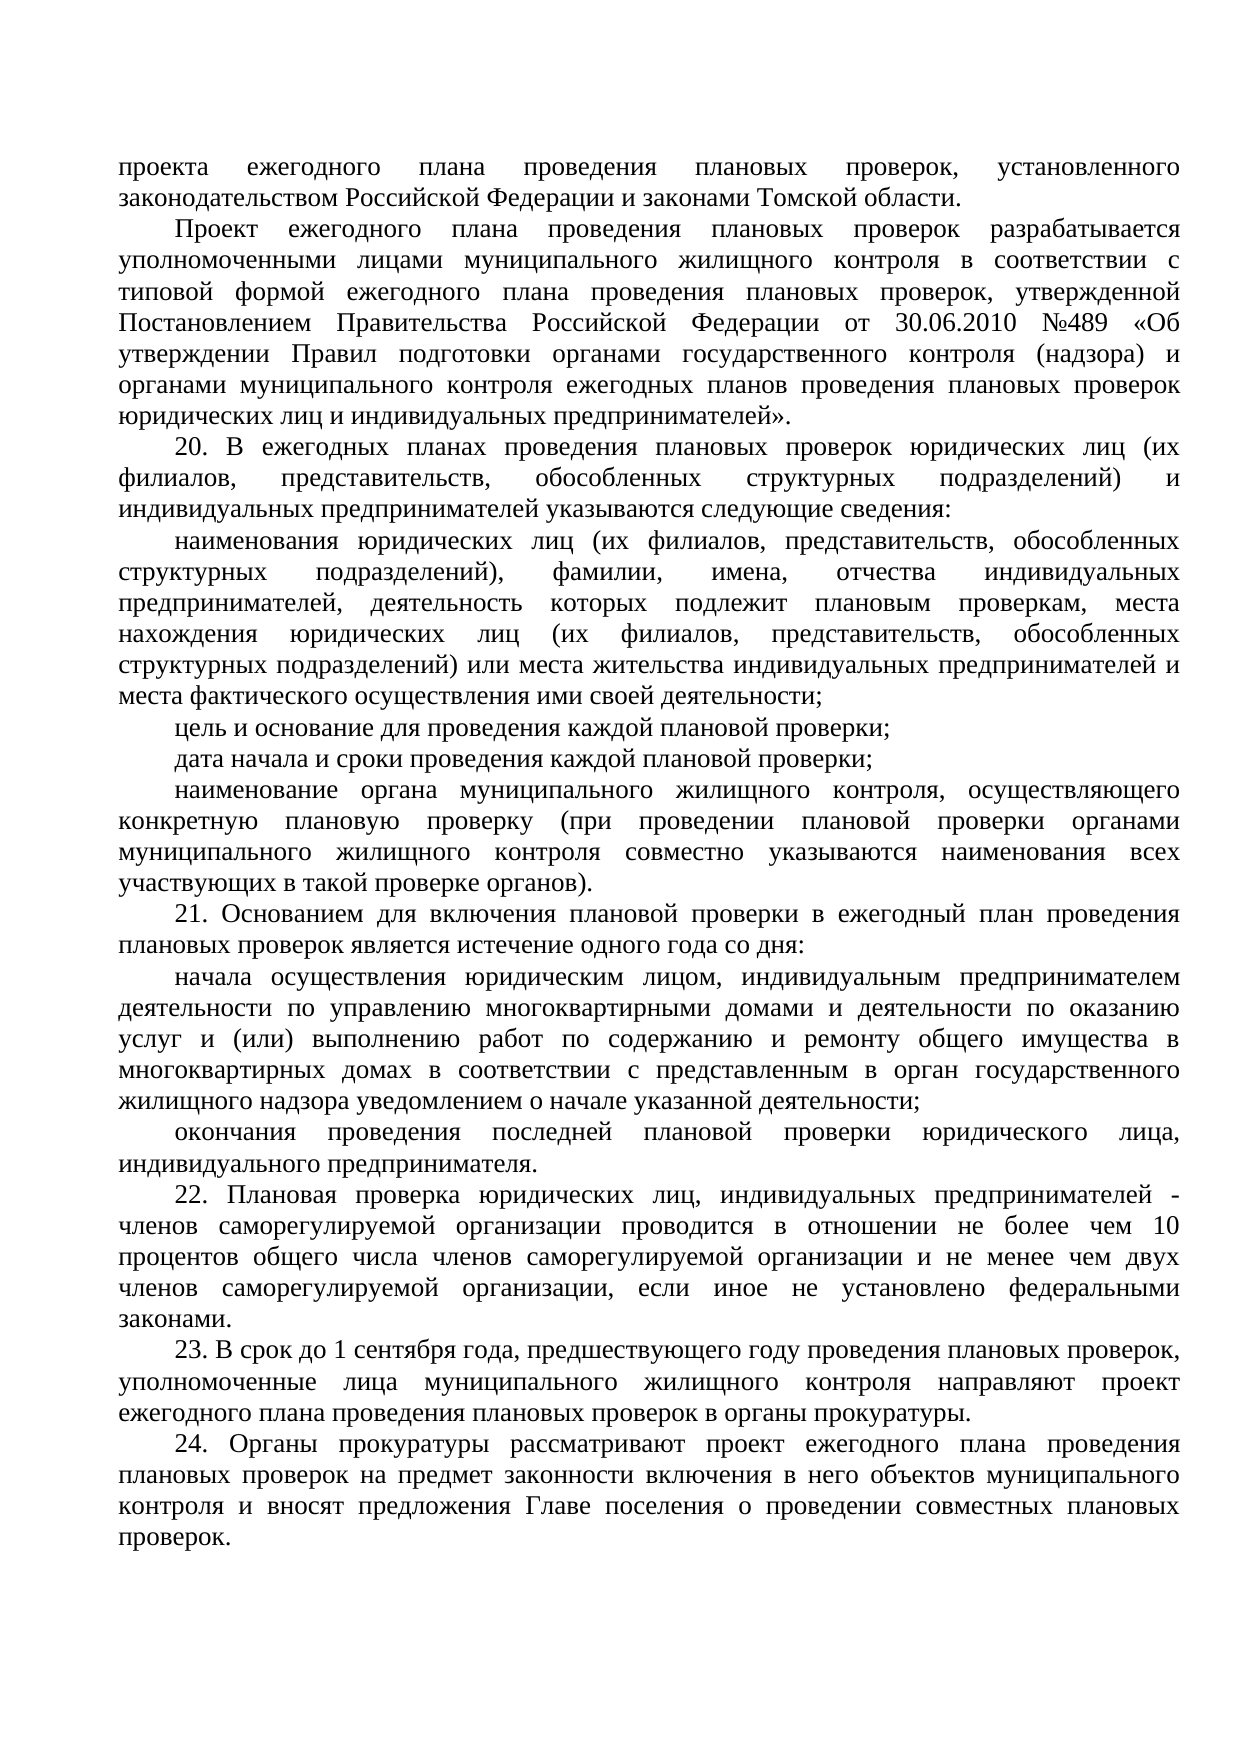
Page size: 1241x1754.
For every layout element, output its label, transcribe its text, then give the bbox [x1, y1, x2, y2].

text 20. В ежегодных планах проведения плановых проверок юридических лиц (их филиалов, представительств, обособленных структурных подразделений) и индивидуальных предпринимателей указываются следующие сведения: [118, 430, 1181, 524]
text наименования юридических лиц (их филиалов, представительств, обособленных структурных подразделений), фамилии, имена, отчества индивидуальных предпринимателей, деятельность которых подлежит плановым проверкам, места нахождения юридических лиц (их филиалов, представительств, обособленных структурных подразделений) или места жительства индивидуальных предпринимателей и места фактического осуществления ими своей деятельности; [118, 524, 1181, 711]
text дата начала и сроки проведения каждой плановой проверки; [118, 742, 1181, 773]
text цель и основание для проведения каждой плановой проверки; [118, 711, 1181, 742]
text Проект ежегодного плана проведения плановых проверок разрабатывается уполномоченными лицами муниципального жилищного контроля в соответствии с типовой формой ежегодного плана проведения плановых проверок, утвержденной Постановлением Правительства Российской Федерации от 30.06.2010 №489 «Об утверждении Правил подготовки органами государственного контроля (надзора) и органами муниципального контроля ежегодных планов проведения плановых проверок юридических лиц и индивидуальных предпринимателей». [118, 212, 1181, 430]
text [118, 150, 1181, 212]
text 22. Плановая проверка юридических лиц, индивидуальных предпринимателей - членов саморегулируемой организации проводится в отношении не более чем 10 процентов общего числа членов саморегулируемой организации и не менее чем двух членов саморегулируемой организации, если иное не установлено федеральными законами. [118, 1178, 1181, 1333]
text 24. Органы прокуратуры рассматривают проект ежегодного плана проведения плановых проверок на предмет законности включения в него объектов муниципального контроля и вносят предложения Главе поселения о проведении совместных плановых проверок. [118, 1427, 1181, 1552]
text начала осуществления юридическим лицом, индивидуальным предпринимателем деятельности по управлению многоквартирными домами и деятельности по оказанию услуг и (или) выполнению работ по содержанию и ремонту общего имущества в многоквартирных домах в соответствии с представленным в орган государственного жилищного надзора уведомлением о начале указанной деятельности; [118, 960, 1181, 1116]
text окончания проведения последней плановой проверки юридического лица, индивидуального предпринимателя. [118, 1116, 1181, 1178]
text наименование органа муниципального жилищного контроля, осуществляющего конкретную плановую проверку (при проведении плановой проверки органами муниципального жилищного контроля совместно указываются наименования всех участвующих в такой проверке органов). [118, 773, 1181, 897]
text 21. Основанием для включения плановой проверки в ежегодный план проведения плановых проверок является истечение одного года со дня: [118, 897, 1181, 960]
text 23. В срок до 1 сентября года, предшествующего году проведения плановых проверок, уполномоченные лица муниципального жилищного контроля направляют проект ежегодного плана проведения плановых проверок в органы прокуратуры. [118, 1333, 1181, 1427]
